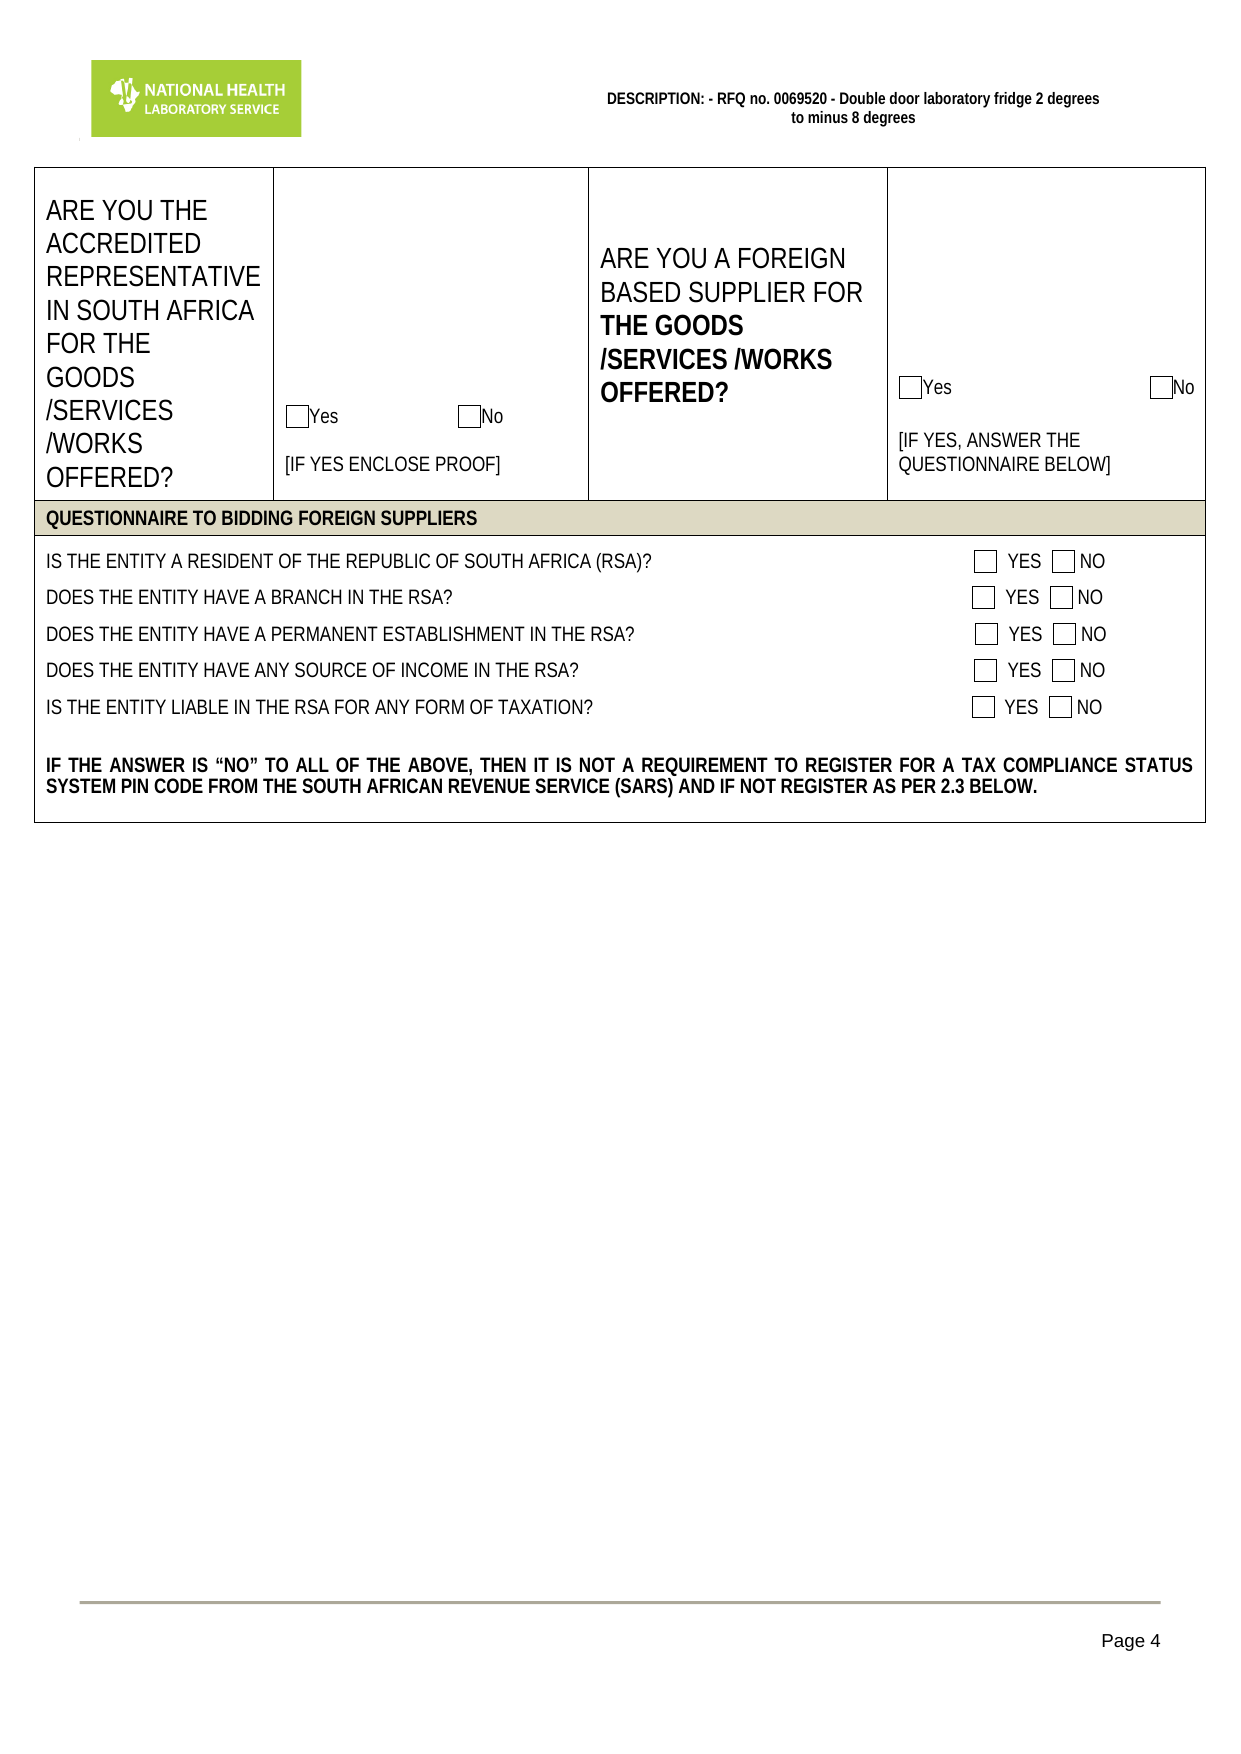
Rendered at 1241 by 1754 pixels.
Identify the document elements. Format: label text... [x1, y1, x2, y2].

table_cell IS THE ENTITY A RESIDENT OF THE REPUBLIC OF SOUTH AFRICA (RSA)? YES NO DOES THE ENTITY HAVE A BRANCH IN THE RSA? YES NO DOES THE ENTITY HAVE A PERMANENT ESTABLISHMENT IN THE ? YES NO DOES THE ENTITY HAVE ANY SOURCE OF INCOME IN THE RSA? YES NO IS THE ENTITY LIABLE IN THE RSA FOR ANY FORM OF TAXATION? YES NO IF THE ANSWER IS “NO” TO ALL OF THE ABOVE, THEN IT IS NOT A REQUIREMENT TO REGISTER FOR A TAX COMPLIANCE STATUS SYSTEM PIN CODE FROM THE SOUTH AFRICAN REVENUE SERVICE (SARS) AND IF NOT REGISTER AS PER 2.3 BELOW. [35, 536, 1205, 822]
picture [91, 60, 302, 137]
table_cell QUESTIONNAIRE TO BIDDING FOREIGN SUPPLIERS [35, 501, 1205, 535]
table_cell Yes No [IF YES ENCLOSE PROOF] [274, 168, 588, 500]
table_cell ARE YOU THE ACCREDITED REPRESENTATIVE IN SOUTH AFRICA FOR THE GOODS /SERVICES /WORKS OFFERED? [35, 168, 273, 500]
table_cell Yes No [IF YES, ANSWER THE QUESTIONNAIRE BELOW] [888, 168, 1205, 500]
table_cell ARE YOU A FOREIGN BASED SUPPLIER FOR THE GOODS /SERVICES /WORKS OFFERED? [589, 168, 887, 500]
